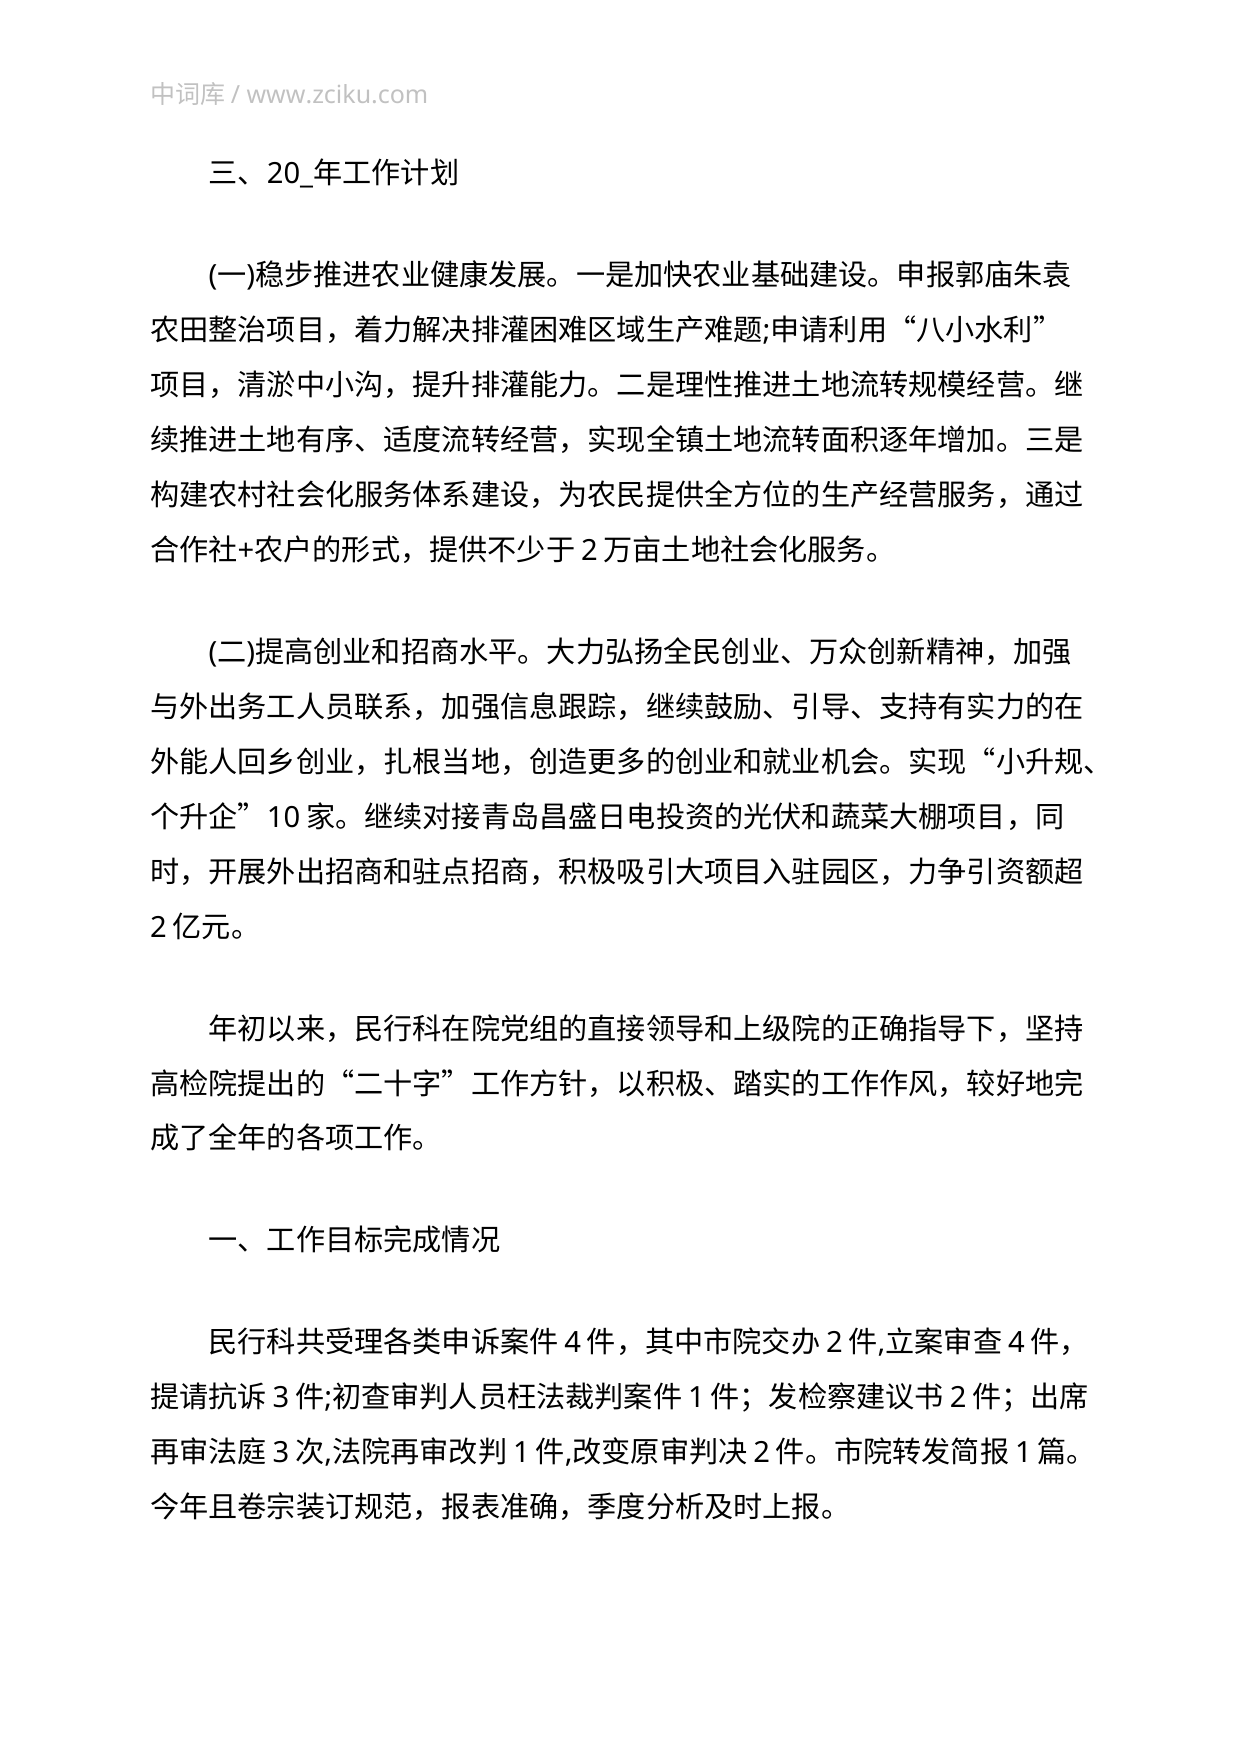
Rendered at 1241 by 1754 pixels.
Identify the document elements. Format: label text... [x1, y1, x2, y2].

text (二)提高创业和招商水平。大力弘扬全民创业、万众创新精神，加强与外出务工人员联系，加强信息跟踪，继续鼓励、引导、支持有实力的在外能人回乡创业，扎根当地，创造更多的创业和就业机会。实现“小升规、个升企”10家。继续对接青岛昌盛日电投资的光伏和蔬菜大棚项目，同时，开展外出招商和驻点招商，积极吸引大项目入驻园区，力争引资额超2亿元。 [150, 629, 1090, 946]
text 三、20_年工作计划 [150, 150, 1090, 192]
text 民行科共受理各类申诉案件4件，其中市院交办2件,立案审查4件，提请抗诉3件;初查审判人员枉法裁判案件1件；发检察建议书2件；出席再审法庭3次,法院再审改判1件,改变原审判决2件。市院转发简报1篇。今年且卷宗装订规范，报表准确，季度分析及时上报。 [150, 1319, 1090, 1526]
text 年初以来，民行科在院党组的直接领导和上级院的正确指导下，坚持高检院提出的“二十字”工作方针，以积极、踏实的工作作风，较好地完成了全年的各项工作。 [150, 1005, 1090, 1157]
text (一)稳步推进农业健康发展。一是加快农业基础建设。申报郭庙朱袁农田整治项目，着力解决排灌困难区域生产难题;申请利用“八小水利”项目，清淤中小沟，提升排灌能力。二是理性推进土地流转规模经营。继续推进土地有序、适度流转经营，实现全镇土地流转面积逐年增加。三是构建农村社会化服务体系建设，为农民提供全方位的生产经营服务，通过合作社+农户的形式，提供不少于2万亩土地社会化服务。 [150, 252, 1090, 569]
text 一、工作目标完成情况 [150, 1217, 1090, 1259]
